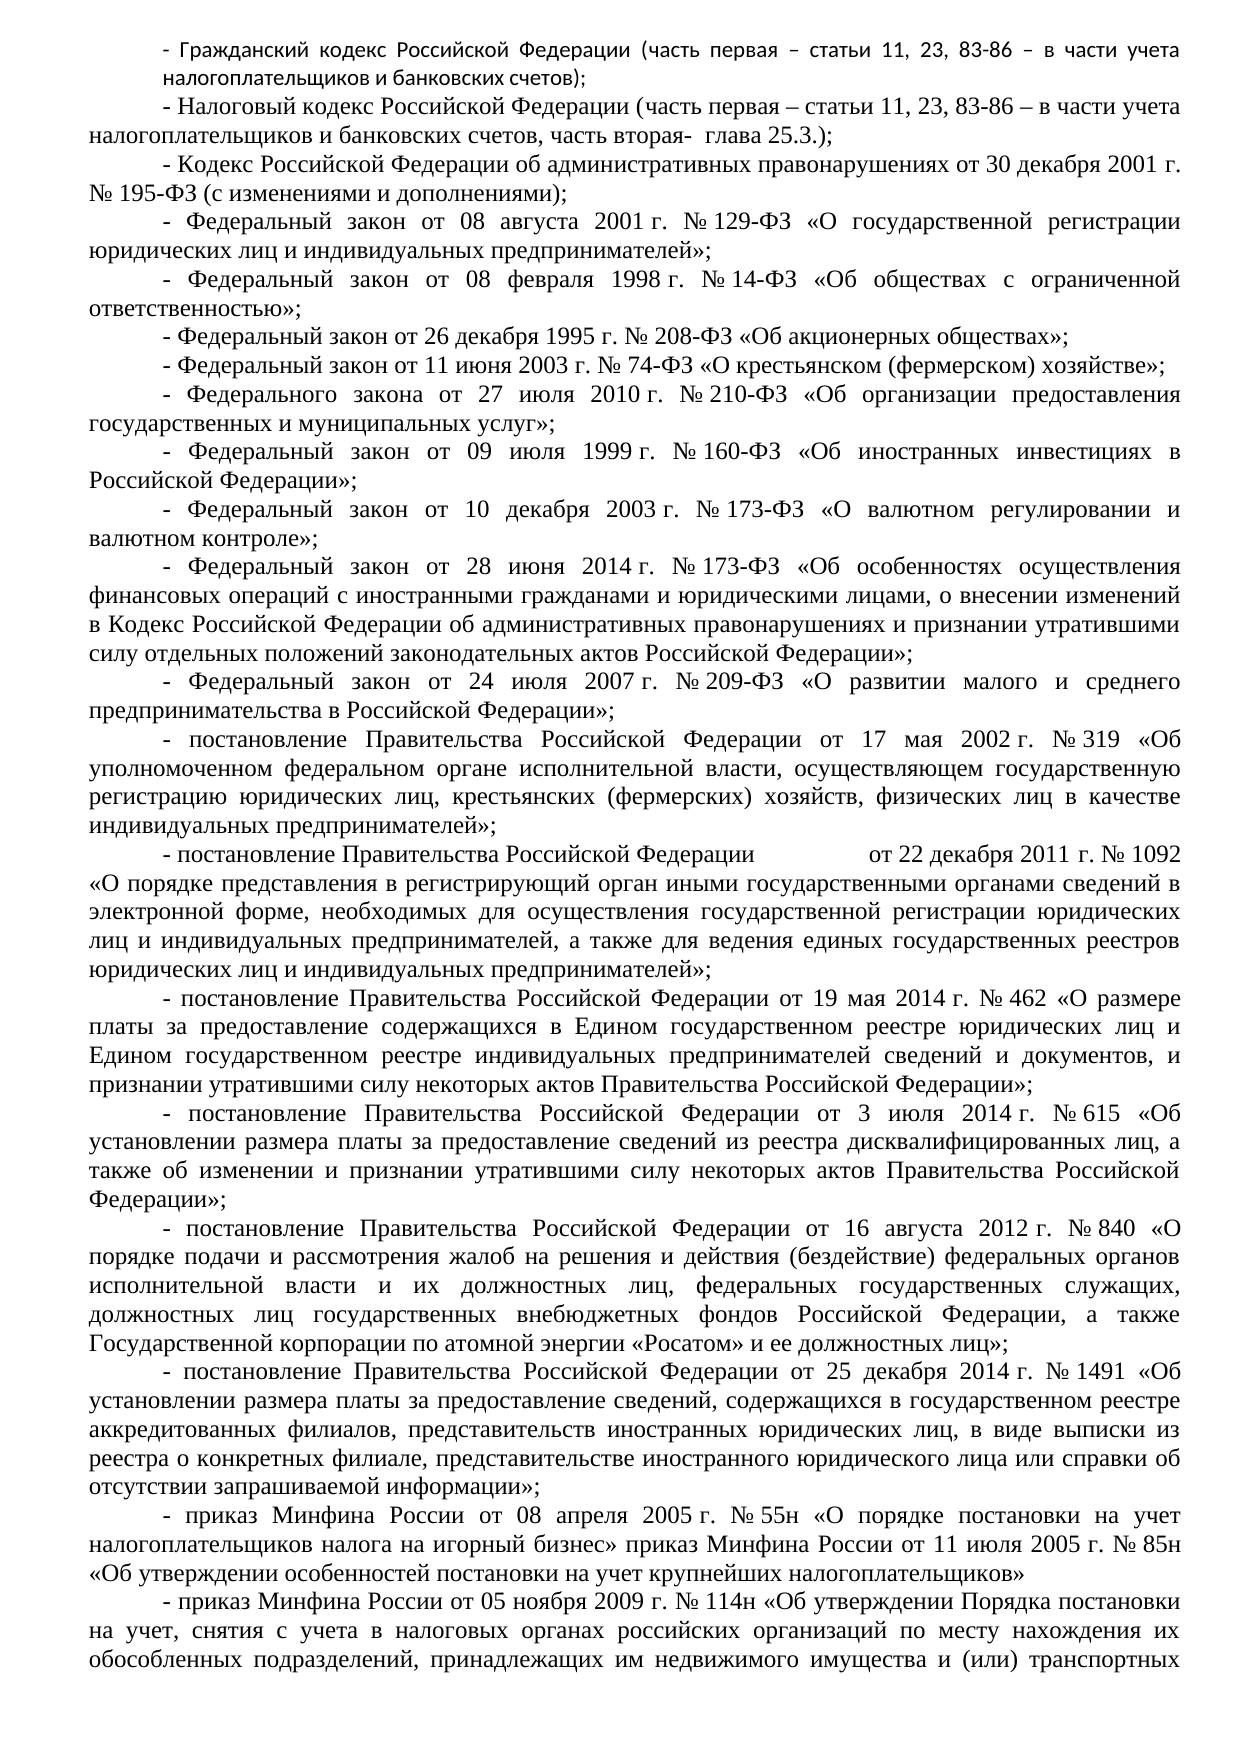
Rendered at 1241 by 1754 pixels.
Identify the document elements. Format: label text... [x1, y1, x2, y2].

text - Кодекс Российской Федерации об административных правонарушениях от 30 декабря 2001 г. № 195-ФЗ (с изменениями и дополнениями); [89, 149, 1181, 206]
text - Налоговый кодекс Российской Федерации (часть первая – статьи 11, 23, 83-86 – в части учета налогоплательщиков и банковских счетов, часть вторая- глава 25.3.); [89, 91, 1181, 149]
text - Федеральный закон от 24 июля 2007 г. № 209-ФЗ «О развитии малого и среднего предпринимательства в Российской Федерации»; [89, 666, 1181, 724]
text - Федеральный закон от 26 декабря 1995 г. № 208-ФЗ «Об акционерных обществах»; [89, 321, 1181, 350]
text - постановление Правительства Российской Федерации от 17 мая 2002 г. № 319 «Об уполномоченном федеральном органе исполнительной власти, осуществляющем государственную регистрацию юридических лиц, крестьянских (фермерских) хозяйств, физических лиц в качестве индивидуальных предпринимателей»; [89, 724, 1181, 839]
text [89, 1586, 1181, 1673]
text - Федерального закона от 27 июля 2010 г. № 210-ФЗ «Об организации предоставления государственных и муниципальных услуг»; [89, 379, 1181, 436]
text - Федеральный закон от 28 июня 2014 г. № 173-ФЗ «Об особенностях осуществления финансовых операций с иностранными гражданами и юридическими лицами, о внесении изменений в Кодекс Российской Федерации об административных правонарушениях и признании утратившими силу отдельных положений законодательных актов Российской Федерации»; [89, 551, 1181, 666]
text - постановление Правительства Российской Федерации от 19 мая 2014 г. № 462 «О размере платы за предоставление содержащихся в Едином государственном реестре юридических лиц и Едином государственном реестре индивидуальных предпринимателей сведений и документов, и признании утратившими силу некоторых актов Правительства Российской Федерации»; [89, 983, 1181, 1098]
text - приказ Минфина России от 08 апреля 2005 г. № 55н «О порядке постановки на учет налогоплательщиков налога на игорный бизнес» приказ Минфина России от 11 июля 2005 г. № 85н «Об утверждении особенностей постановки на учет крупнейших налогоплательщиков» [89, 1500, 1181, 1586]
text - постановление Правительства Российской Федерации от 22 декабря 2011 г. № 1092 «О порядке представления в регистрирующий орган иными государственными органами сведений в электронной форме, необходимых для осуществления государственной регистрации юридических лиц и индивидуальных предпринимателей, а также для ведения единых государственных реестров юридических лиц и индивидуальных предпринимателей»; [89, 839, 1181, 983]
text - постановление Правительства Российской Федерации от 3 июля 2014 г. № 615 «Об установлении размера платы за предоставление сведений из реестра дисквалифицированных лиц, а также об изменении и признании утратившими силу некоторых актов Правительства Российской Федерации»; [89, 1098, 1181, 1213]
text - Федеральный закон от 09 июля 1999 г. № 160-ФЗ «Об иностранных инвестициях в Российской Федерации»; [89, 436, 1181, 494]
text - постановление Правительства Российской Федерации от 16 августа 2012 г. № 840 «О порядке подачи и рассмотрения жалоб на решения и действия (бездействие) федеральных органов исполнительной власти и их должностных лиц, федеральных государственных служащих, должностных лиц государственных внебюджетных фондов Российской Федерации, а также Государственной корпорации по атомной энергии «Росатом» и ее должностных лиц»; [89, 1213, 1181, 1356]
text - Федеральный закон от 11 июня 2003 г. № 74-ФЗ «О крестьянском (фермерском) хозяйстве»; [89, 350, 1181, 379]
text - Гражданский кодекс Российской Федерации (часть первая – статьи 11, 23, 83-86 – в части учета налогоплательщиков и банковских счетов); [162, 35, 1181, 91]
text - постановление Правительства Российской Федерации от 25 декабря 2014 г. № 1491 «Об установлении размера платы за предоставление сведений, содержащихся в государственном реестре аккредитованных филиалов, представительств иностранных юридических лиц, в виде выписки из реестра о конкретных филиале, представительстве иностранного юридического лица или справки об отсутствии запрашиваемой информации»; [89, 1356, 1181, 1500]
text - Федеральный закон от 08 августа 2001 г. № 129-ФЗ «О государственной регистрации юридических лиц и индивидуальных предпринимателей»; [89, 206, 1181, 264]
text - Федеральный закон от 08 февраля 1998 г. № 14-ФЗ «Об обществах с ограниченной ответственностью»; [89, 264, 1181, 321]
text - Федеральный закон от 10 декабря 2003 г. № 173-ФЗ «О валютном регулировании и валютном контроле»; [89, 494, 1181, 551]
